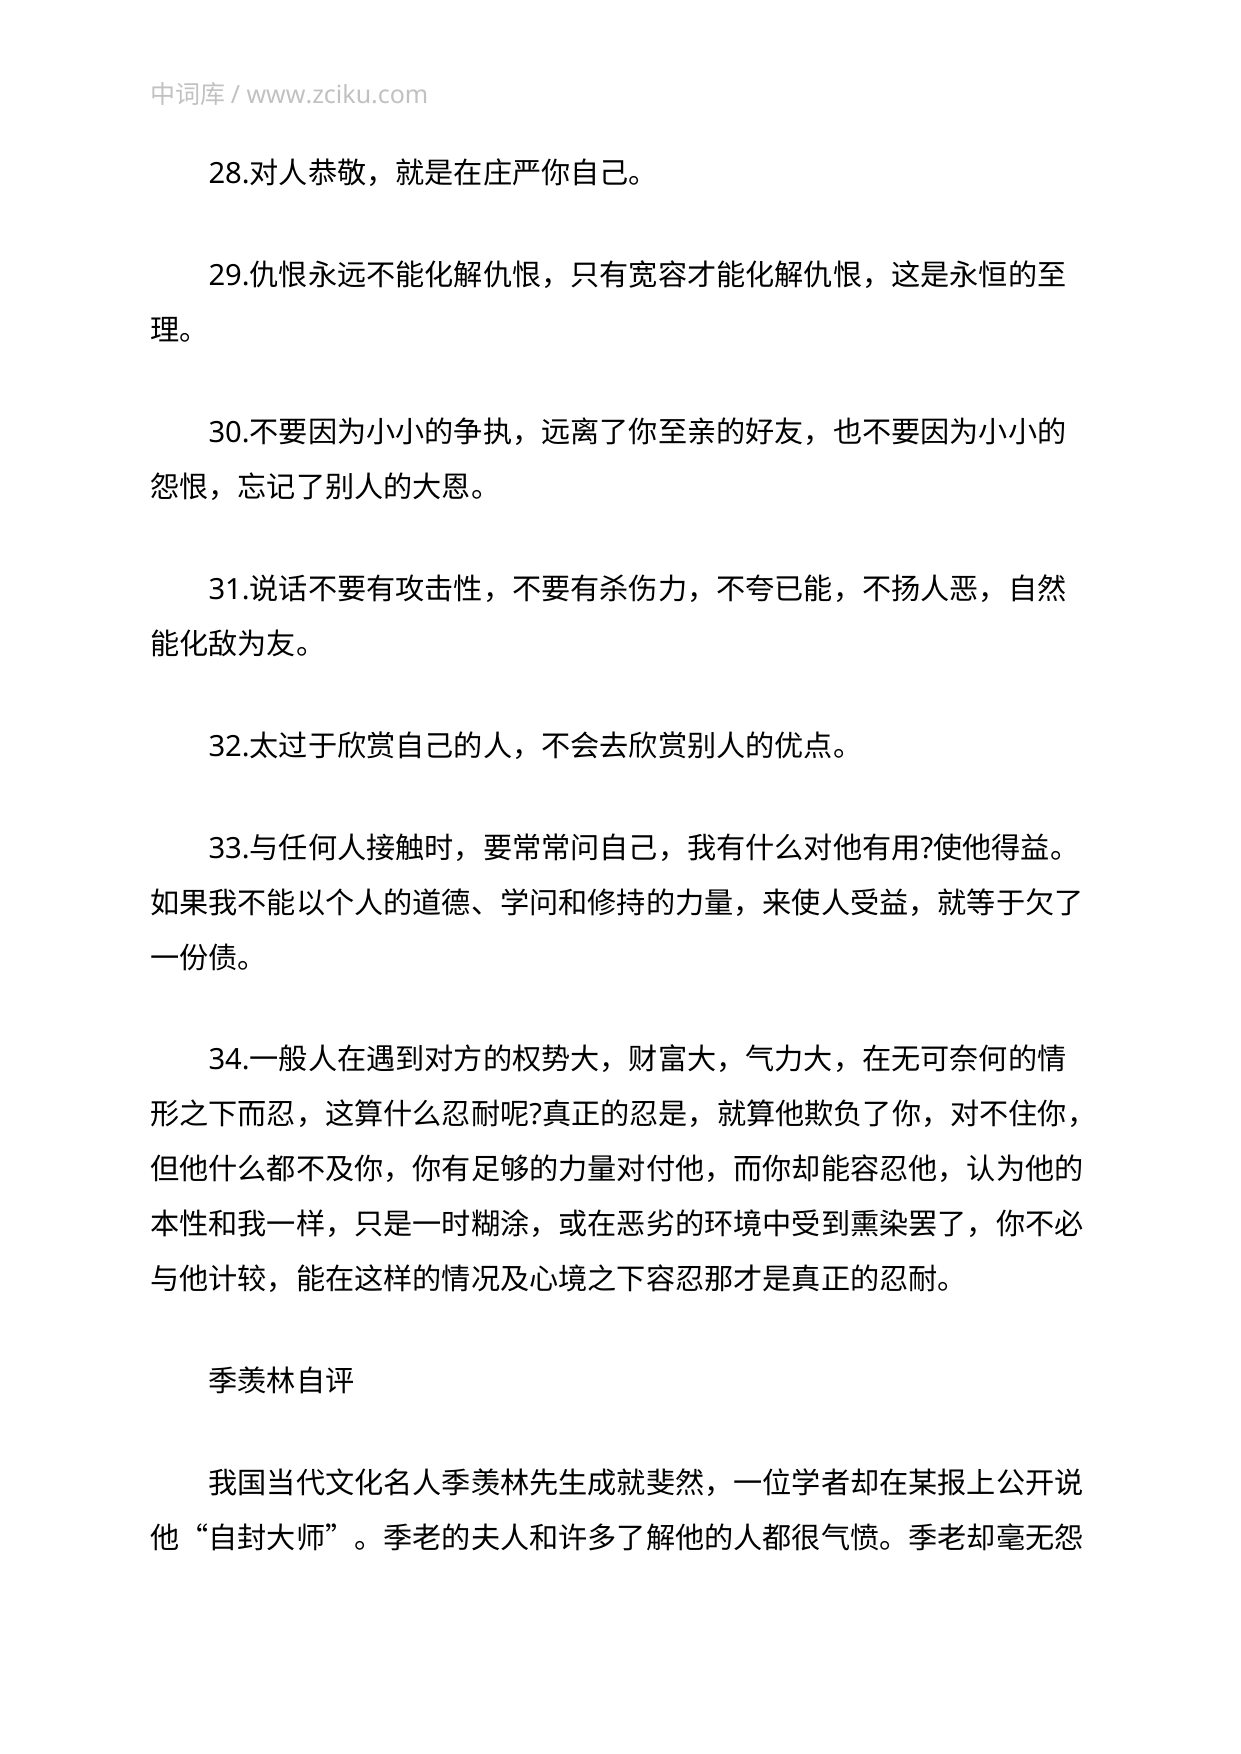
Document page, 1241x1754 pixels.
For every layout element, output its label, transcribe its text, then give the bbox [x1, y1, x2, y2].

text 29.仇恨永远不能化解仇恨，只有宽容才能化解仇恨，这是永恒的至理。 [150, 252, 1090, 349]
text 34.一般人在遇到对方的权势大，财富大，气力大，在无可奈何的情形之下而忍，这算什么忍耐呢?真正的忍是，就算他欺负了你，对不住你，但他什么都不及你，你有足够的力量对付他，而你却能容忍他，认为他的本性和我一样，只是一时糊涂，或在恶劣的环境中受到熏染罢了，你不必与他计较，能在这样的情况及心境之下容忍那才是真正的忍耐。 [150, 1036, 1090, 1298]
text 季羡林自评 [150, 1357, 1090, 1400]
text 31.说话不要有攻击性，不要有杀伤力，不夸已能，不扬人恶，自然能化敌为友。 [150, 566, 1090, 663]
text 32.太过于欣赏自己的人，不会去欣赏别人的优点。 [150, 722, 1090, 765]
text 30.不要因为小小的争执，远离了你至亲的好友，也不要因为小小的怨恨，忘记了别人的大恩。 [150, 409, 1090, 506]
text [150, 1459, 1090, 1556]
text 28.对人恭敬，就是在庄严你自己。 [150, 150, 1090, 192]
text 33.与任何人接触时，要常常问自己，我有什么对他有用?使他得益。如果我不能以个人的道德、学问和修持的力量，来使人受益，就等于欠了一份债。 [150, 824, 1090, 976]
